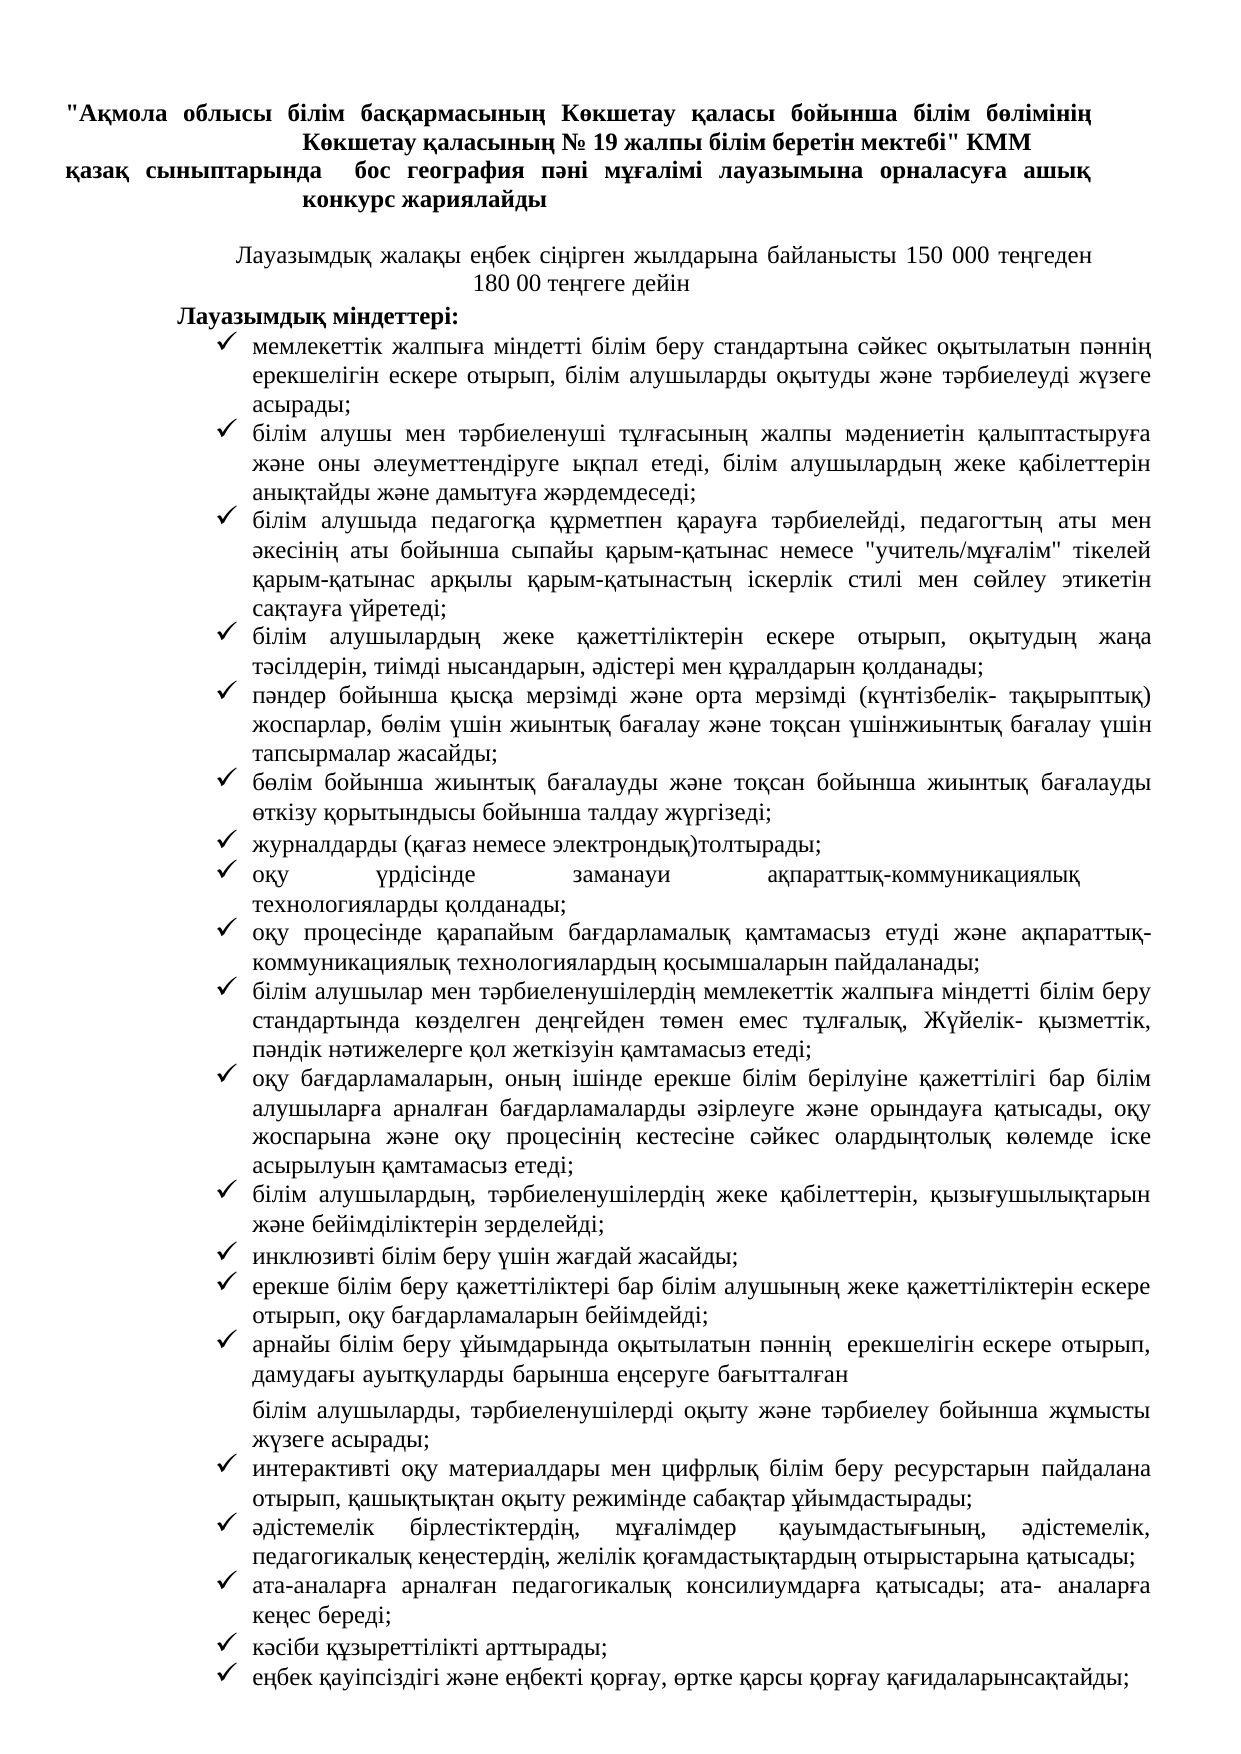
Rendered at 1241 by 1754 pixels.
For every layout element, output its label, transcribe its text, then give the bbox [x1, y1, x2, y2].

list еңбек қауіпсіздігі және еңбекті қорғау, өртке қарсы қорғау қағидаларынсақтайды; [214, 1662, 1151, 1692]
list интерактивті оқу материалдары мен цифрлық білім беру ресурстарын пайдалана отырып, қашықтықтан оқыту режимінде сабақтар ұйымдастырады; [214, 1453, 1151, 1512]
list инклюзивті білім беру үшін жағдай жасайды; [214, 1237, 1167, 1271]
list білім алушыда педагогқа құрметпен қарауға тәрбиелейді, педагогтың аты мен әкесінің аты бойынша сыпайы қарым-қатынас немесе "учитель/мұғалім" тікелей қарым-қатынас арқылы қарым-қатынастың іскерлік стилі мен сөйлеу этикетін сақтауға үйретеді; [214, 506, 1151, 621]
list білім алушылар мен тәрбиеленушілердің мемлекеттік жалпыға міндетті білім беру стандартында көзделген деңгейден төмен емес тұлғалық, Жүйелік- қызметтік, пәндік нәтижелерге қол жеткізуін қамтамасыз етеді; [214, 976, 1151, 1063]
list білім алушы мен тәрбиеленуші тұлғасының жалпы мәдениетін қалыптастыруға және оны әлеуметтендіруге ықпал етеді, білім алушылардың жеке қабілеттерін анықтайды және дамытуға жәрдемдеседі; [214, 418, 1151, 506]
list мемлекеттік жалпыға міндетті білім беру стандартына сәйкес оқытылатын пәннің ерекшелігін ескере отырып, білім алушыларды оқытуды және тәрбиелеуді жүзеге асырады; [214, 331, 1151, 418]
list бөлім бойынша жиынтық бағалауды және тоқсан бойынша жиынтық бағалауды өткізу қорытындысы бойынша талдау жүргізеді; [214, 767, 1151, 826]
list оқу процесінде қарапайым бағдарламалық қамтамасыз етуді және ақпараттық-коммуникациялық технологиялардың қосымшаларын пайдаланады; [214, 917, 1152, 976]
list пәндер бойынша қысқа мерзімді және орта мерзімді (күнтізбелік- тақырыптық) жоспарлар, бөлім үшін жиынтық бағалау және тоқсан үшінжиынтық бағалау үшін тапсырмалар жасайды; [214, 680, 1152, 767]
list арнайы білім беру ұйымдарында оқытылатын пәннің ерекшелігін ескере отырып, дамудағы ауытқуларды барынша еңсеруге бағытталған [214, 1329, 1151, 1388]
list білім алушылардың, тәрбиеленушілердің жеке қабілеттерін, қызығушылықтарын және бейімділіктерін зерделейді; [214, 1179, 1150, 1237]
subtitle Лауазымдық міндеттері: [177, 298, 1167, 331]
list әдістемелік бірлестіктердің, мұғалімдер қауымдастығының, әдістемелік, педагогикалық кеңестердің, желілік қоғамдастықтардың отырыстарына қатысады; [214, 1512, 1151, 1570]
list білім алушылардың жеке қажеттіліктерін ескере отырып, оқытудың жаңа тәсілдерін, тиімді нысандарын, әдістері мен құралдарын қолданады; [214, 621, 1152, 680]
list кәсіби құзыреттілікті арттырады; [214, 1628, 1167, 1662]
text "Ақмола облысы білім басқармасының Көкшетау қаласы бойынша білім бөлімінің Көкшетау қаласының № 19 жалпы білім беретін мектебі" КММ [65, 98, 1092, 155]
list ерекше білім беру қажеттіліктері бар білім алушының жеке қажеттіліктерін ескере отырып, оқу бағдарламаларын бейімдейді; [214, 1271, 1151, 1329]
text білім алушыларды, тәрбиеленушілерді оқыту және тәрбиелеу бойынша жұмысты жүзеге асырады; [252, 1396, 1150, 1453]
list оқу үрдісінде заманауи ақпараттық-коммуникациялық технологияларды қолданады; [214, 859, 1151, 917]
list оқу бағдарламаларын, оның ішінде ерекше білім берілуіне қажеттілігі бар білім алушыларға арналған бағдарламаларды әзірлеуге және орындауға қатысады, оқу жоспарына және оқу процесінің кестесіне сәйкес олардыңтолық көлемде іске асырылуын қамтамасыз етеді; [214, 1063, 1151, 1179]
list ата-аналарға арналған педагогикалық консилиумдарға қатысады; ата- аналарға кеңес береді; [214, 1570, 1151, 1628]
list журналдарды (қағаз немесе электрондық)толтырады; [214, 826, 1167, 859]
text қазақ сыныптарында бос география пәні мұғалімі лауазымына орналасуға ашық конкурс жариялайды [65, 155, 1092, 213]
text Лауазымдық жалақы еңбек сіңірген жылдарына байланысты 150 000 теңгеден 180 00 теңгеге дейін [236, 240, 1092, 297]
